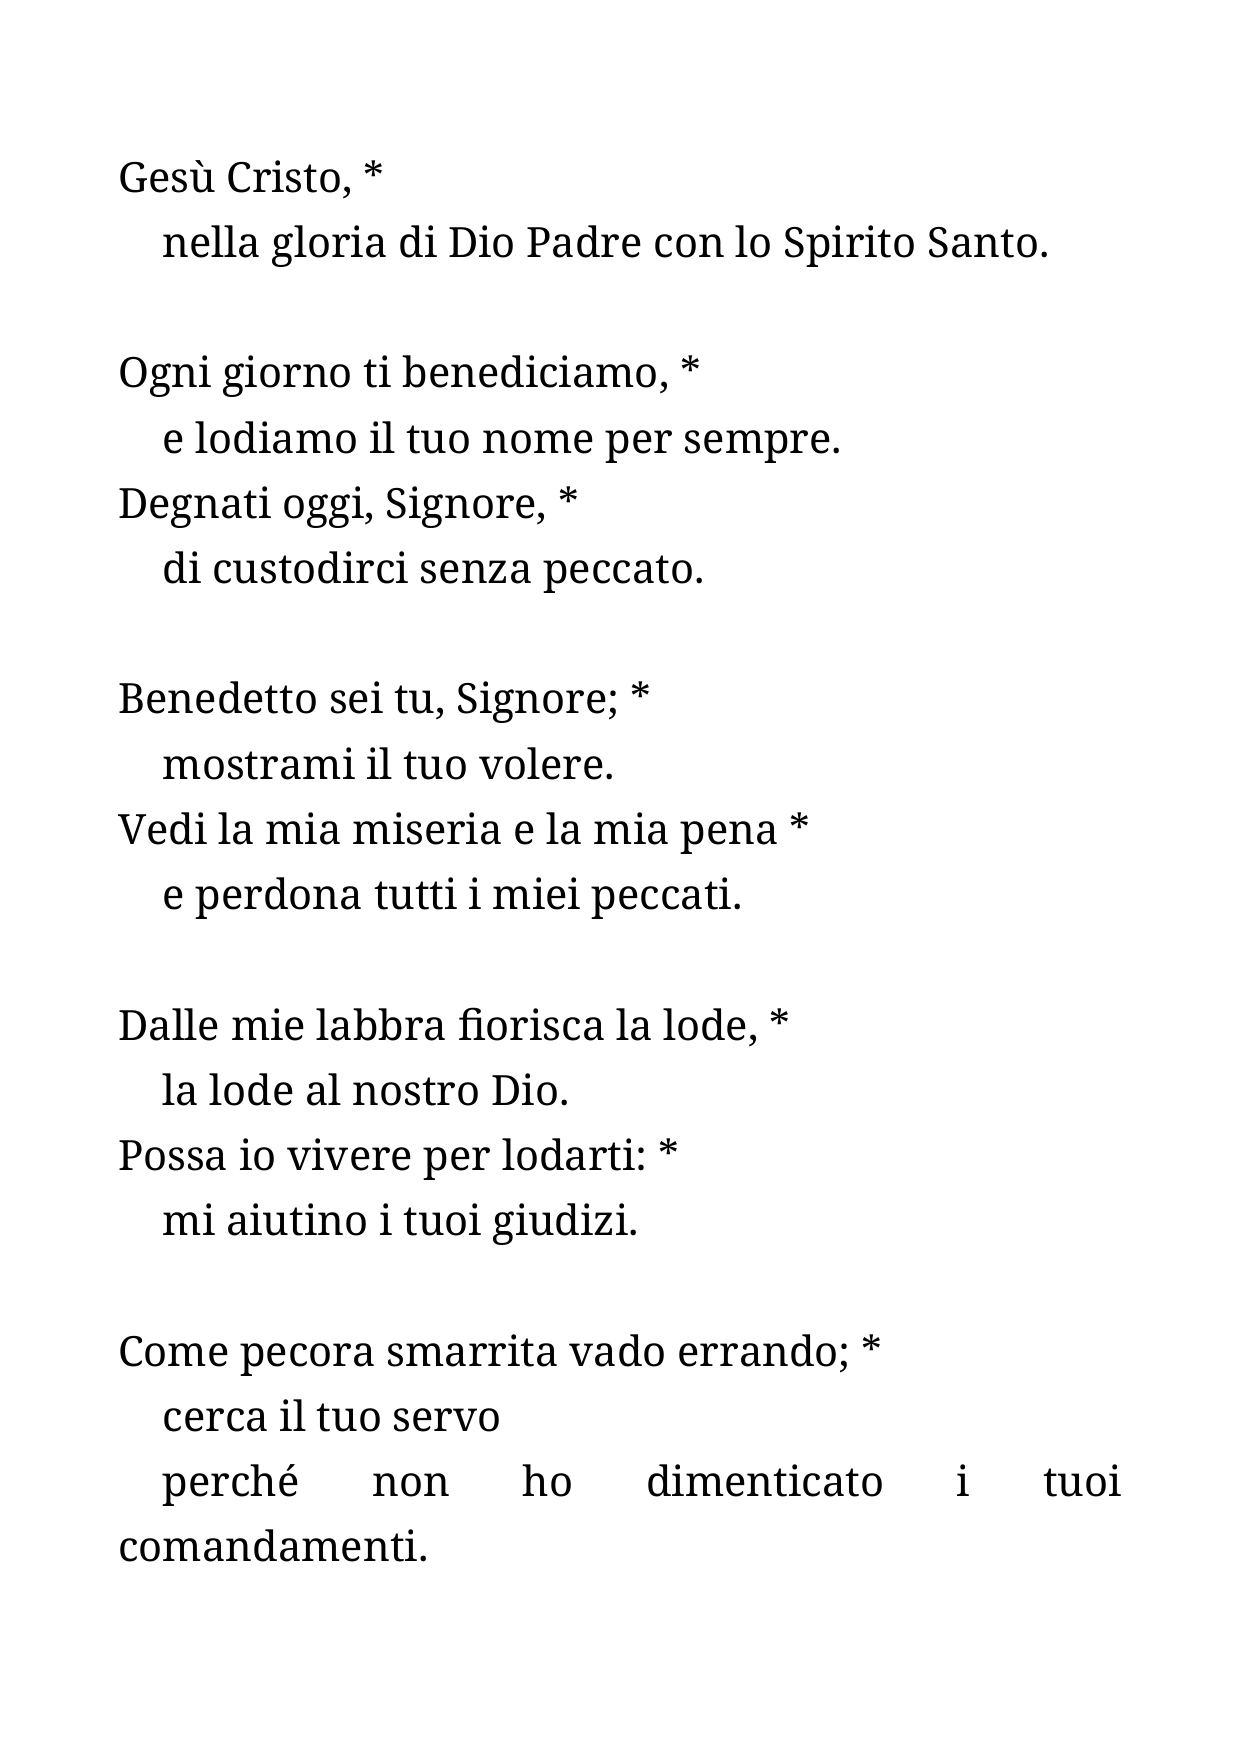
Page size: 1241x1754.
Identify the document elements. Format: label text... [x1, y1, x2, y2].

text nella gloria di Dio Padre con lo Spirito Santo. [118, 213, 1122, 269]
text Degnati oggi, Signore, * [118, 474, 1122, 530]
text e lodiamo il tuo nome per sempre. [118, 408, 1122, 465]
text Benedetto sei tu, Signore; * [118, 669, 1122, 726]
text cerca il tuo servo [118, 1387, 1122, 1443]
text la lode al nostro Dio. [118, 1061, 1122, 1117]
text e perdona tutti i miei peccati. [118, 865, 1122, 922]
text Ogni giorno ti benediciamo, * [118, 343, 1122, 400]
text Dalle mie labbra fiorisca la lode, * [118, 995, 1122, 1052]
text di custodirci senza peccato. [118, 539, 1122, 596]
text Gesù Cristo, * [118, 148, 1122, 204]
text Come pecora smarrita vado errando; * [118, 1321, 1122, 1378]
text Vedi la mia miseria e la mia pena * [118, 800, 1122, 856]
text mostrami il tuo volere. [118, 734, 1122, 791]
text Possa io vivere per lodarti: * [118, 1126, 1122, 1182]
text mi aiutino i tuoi giudizi. [118, 1191, 1122, 1248]
text perché non ho dimenticato i tuoi comandamenti. [118, 1452, 1122, 1574]
